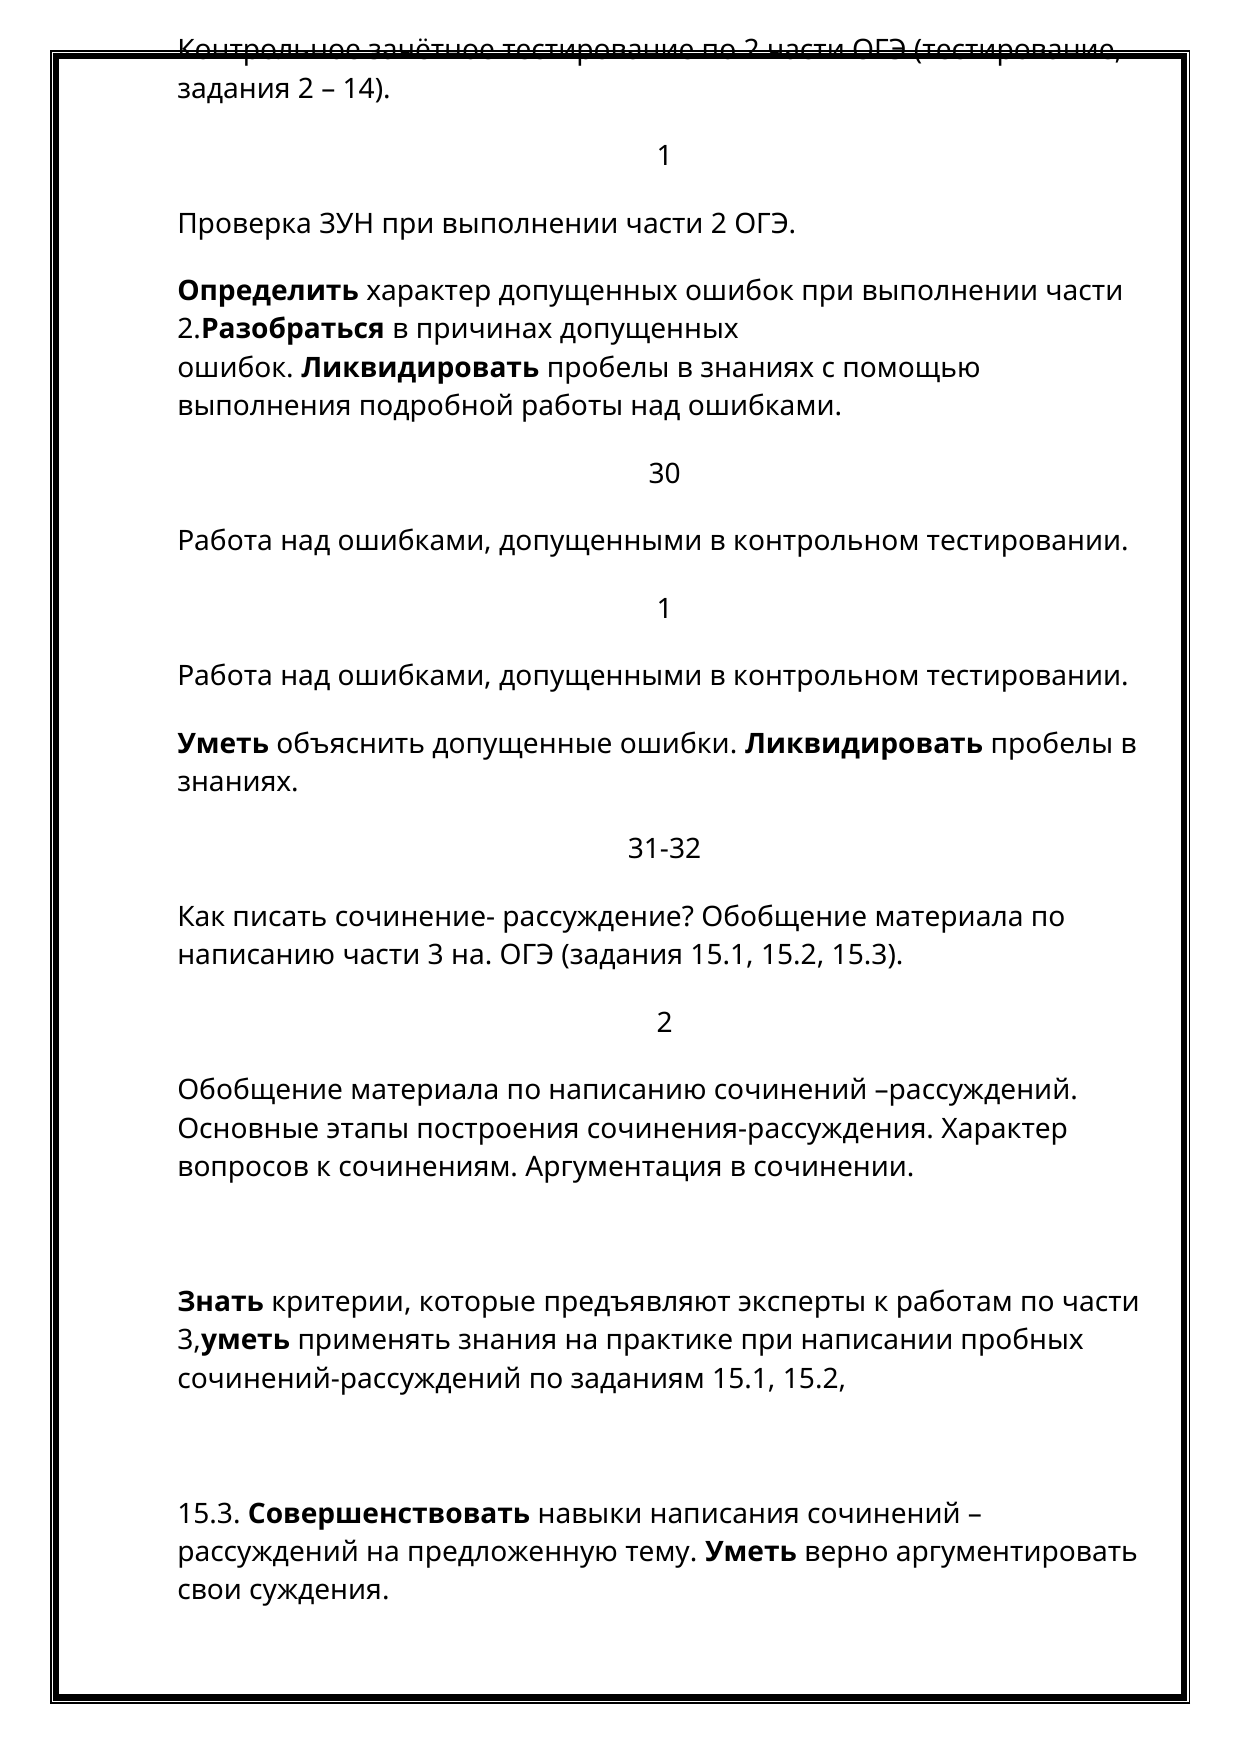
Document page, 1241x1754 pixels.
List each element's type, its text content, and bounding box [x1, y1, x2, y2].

text Как писать сочинение- рассуждение? Обобщение материала по написанию части 3 на. ОГЭ (задания 15.1, 15.2, 15.3). [177, 896, 1152, 973]
text Контрольное зачётное тестирование по 2 части ОГЭ (тестирование, задания 2 – 14). [177, 59, 1152, 106]
text Знать критерии, которые предъявляют эксперты к работам по части 3,уметь применять знания на практике при написании пробных сочинений-рассуждений по заданиям 15.1, 15.2, [177, 1281, 1152, 1396]
text Определить характер допущенных ошибок при выполнении части 2.Разобраться в причинах допущенных ошибок. Ликвидировать пробелы в знаниях с помощью выполнения подробной работы над ошибками. [177, 270, 1152, 424]
text Контрольное зачётное тестирование по 2 части ОГЭ (тестирование, задания 2 – 14). [177, 29, 1152, 50]
text Проверка ЗУН при выполнении части 2 ОГЭ. [177, 203, 1152, 241]
text Обобщение материала по написанию сочинений –рассуждений. Основные этапы построения сочинения-рассуждения. Характер вопросов к сочинениям. Аргументация в сочинении. [177, 1069, 1152, 1184]
text 1 [177, 588, 1152, 626]
text Работа над ошибками, допущенными в контрольном тестировании. [177, 520, 1152, 559]
text Уметь объяснить допущенные ошибки. Ликвидировать пробелы в знаниях. [177, 723, 1152, 799]
text 15.3. Совершенствовать навыки написания сочинений – рассуждений на предложенную тему. Уметь верно аргументировать свои суждения. [177, 1493, 1152, 1608]
text Работа над ошибками, допущенными в контрольном тестировании. [177, 655, 1152, 694]
text 31-32 [177, 829, 1152, 867]
text 1 [177, 135, 1152, 174]
text 2 [177, 1002, 1152, 1040]
text 30 [177, 453, 1152, 491]
